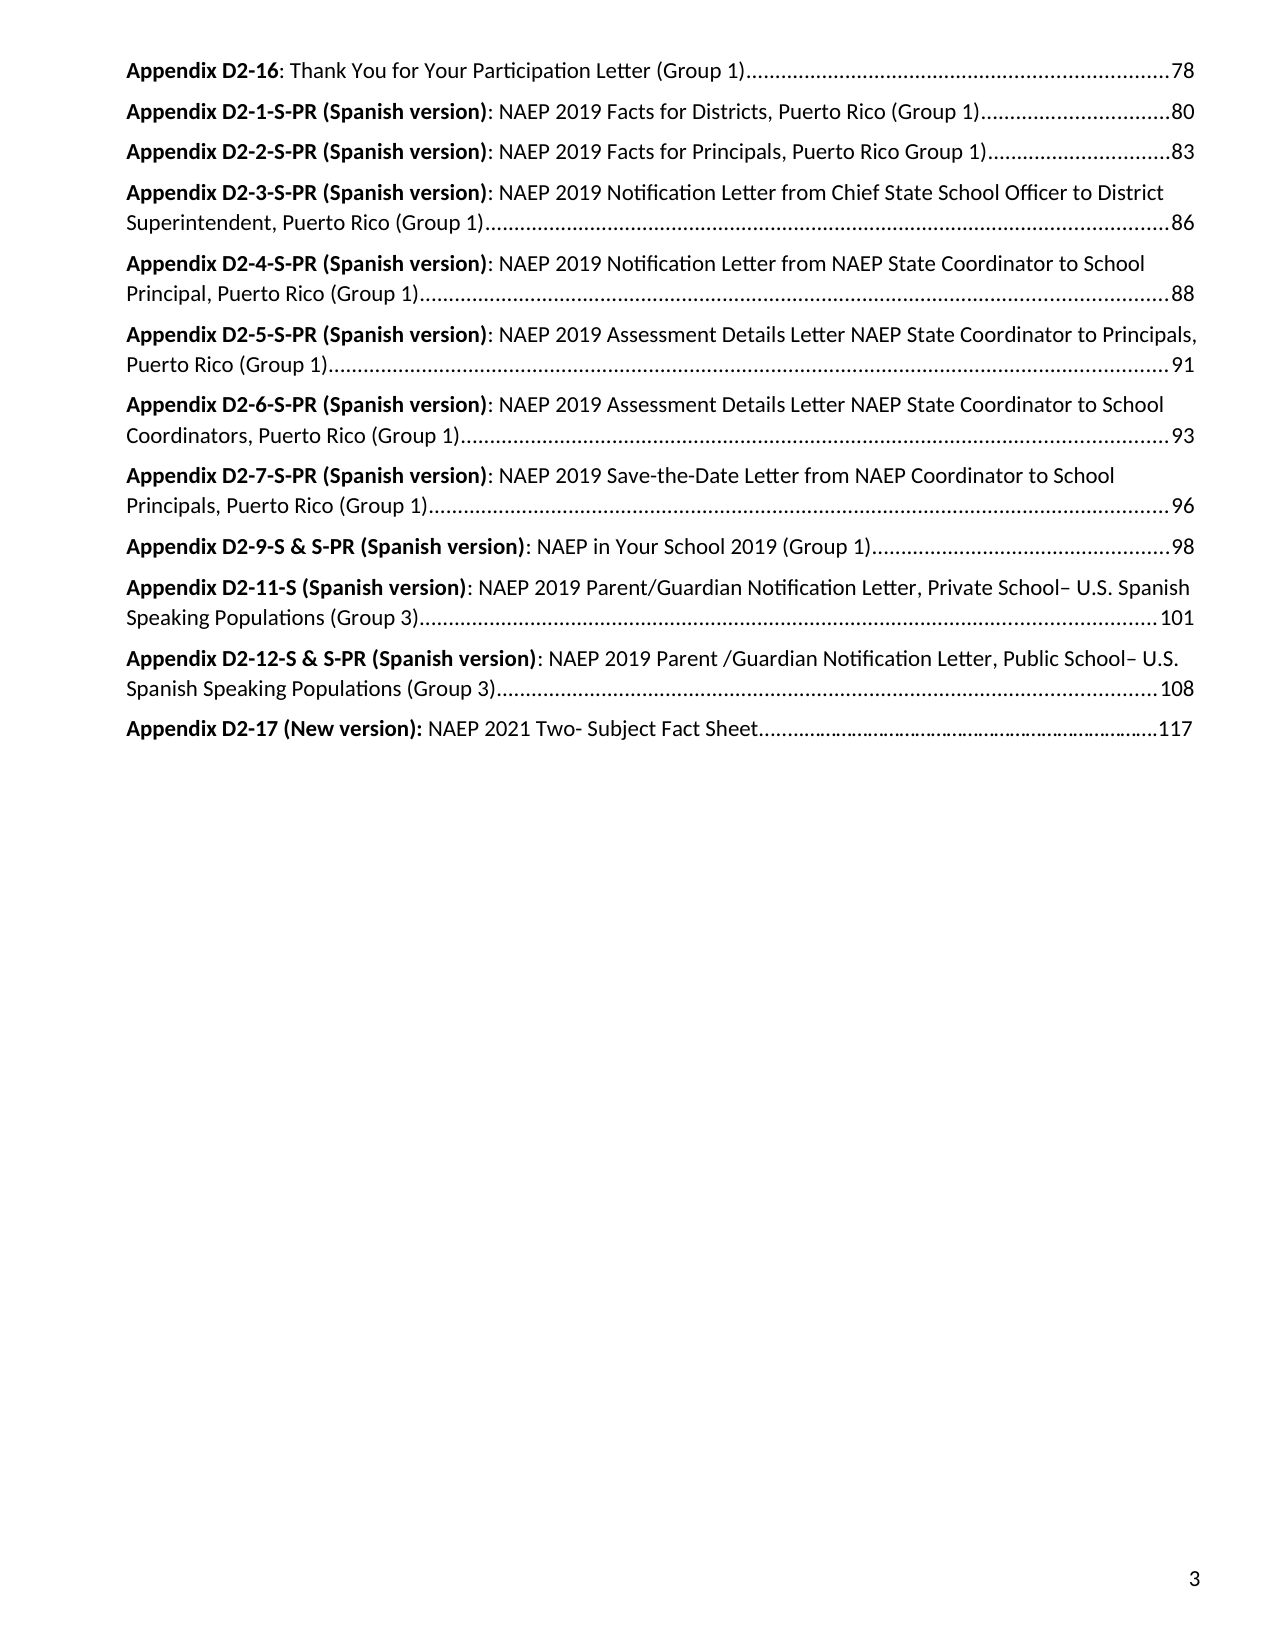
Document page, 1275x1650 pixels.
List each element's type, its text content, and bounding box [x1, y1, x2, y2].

text Appendix D2-4-S-PR (Spanish version): NAEP 2019 Notification Letter from NAEP State Coordinator to School Principal, Puerto Rico (Group 1) 88 [126, 249, 1200, 307]
text Appendix D2-6-S-PR (Spanish version): NAEP 2019 Assessment Details Letter NAEP State Coordinator to School Coordinators, Puerto Rico (Group 1) 93 [126, 391, 1200, 449]
text Appendix D2-7-S-PR (Spanish version): NAEP 2019 Save-the-Date Letter from NAEP Coordinator to School Principals, Puerto Rico (Group 1) 96 [126, 461, 1200, 520]
text Appendix D2-17 (New version): NAEP 2021 Two- Subject Fact Sheet........………………………………………………………….117 [126, 714, 1200, 743]
text Appendix D2-11-S (Spanish version): NAEP 2019 Parent/Guardian Notification Letter, Private School– U.S. Spanish Speaking Populations (Group 3) 101 [126, 573, 1200, 631]
text Appendix D2-16: Thank You for Your Participation Letter (Group 1) 78 [126, 56, 1200, 84]
text Appendix D2-2-S-PR (Spanish version): NAEP 2019 Facts for Principals, Puerto Rico Group 1) 83 [126, 137, 1200, 166]
text Appendix D2-1-S-PR (Spanish version): NAEP 2019 Facts for Districts, Puerto Rico (Group 1) 80 [126, 97, 1200, 125]
text Appendix D2-5-S-PR (Spanish version): NAEP 2019 Assessment Details Letter NAEP State Coordinator to Principals, Puerto Rico (Group 1) 91 [126, 320, 1200, 378]
text Appendix D2-3-S-PR (Spanish version): NAEP 2019 Notification Letter from Chief State School Officer to District Superintendent, Puerto Rico (Group 1) 86 [126, 178, 1200, 236]
text Appendix D2-9-S & S-PR (Spanish version): NAEP in Your School 2019 (Group 1) 98 [126, 532, 1200, 560]
text Appendix D2-12-S & S-PR (Spanish version): NAEP 2019 Parent /Guardian Notification Letter, Public School– U.S. Spanish Speaking Populations (Group 3) 108 [126, 644, 1200, 702]
